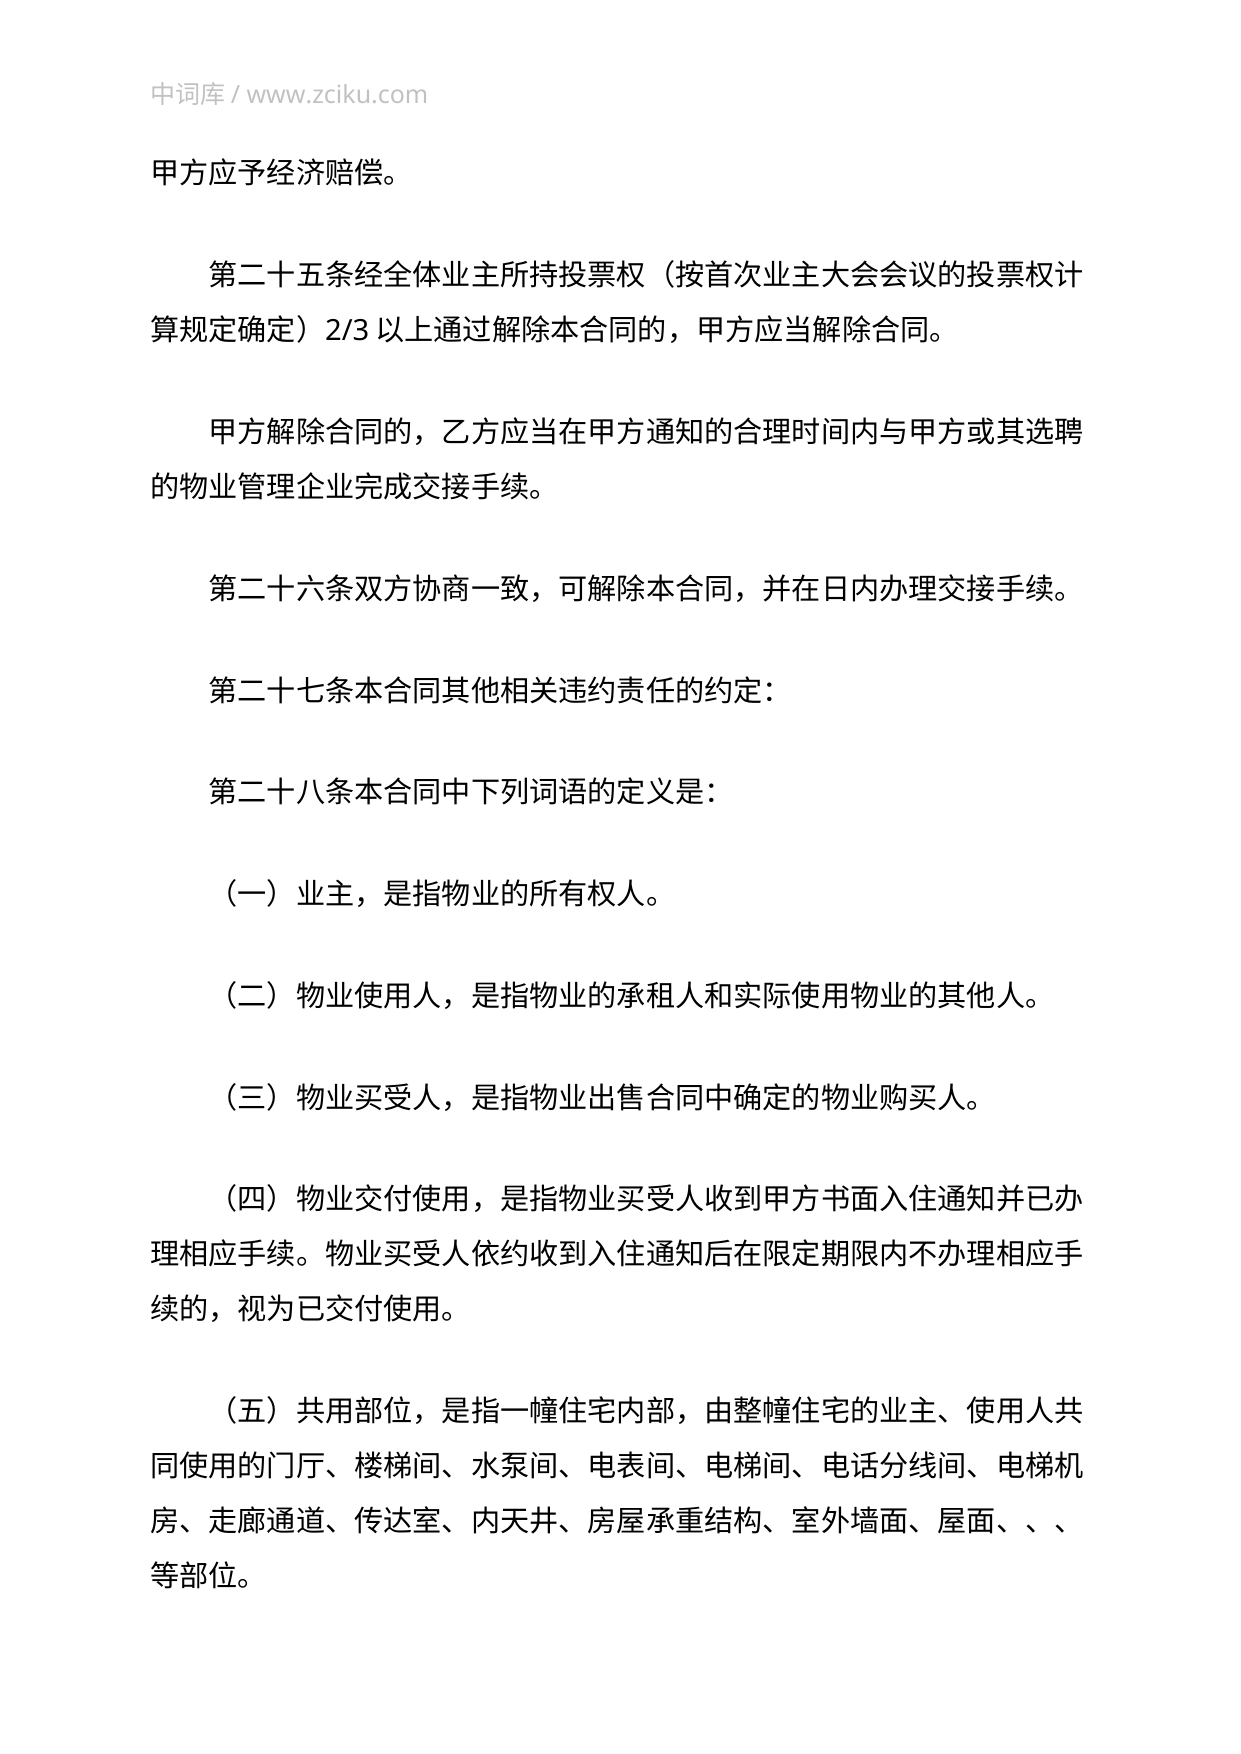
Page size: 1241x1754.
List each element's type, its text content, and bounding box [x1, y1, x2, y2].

text 第二十六条双方协商一致，可解除本合同，并在日内办理交接手续。 [150, 565, 1090, 608]
text 第二十五条经全体业主所持投票权（按首次业主大会会议的投票权计算规定确定）2/3以上通过解除本合同的，甲方应当解除合同。 [150, 252, 1090, 349]
text 甲方解除合同的，乙方应当在甲方通知的合理时间内与甲方或其选聘的物业管理企业完成交接手续。 [150, 409, 1090, 506]
text 第二十七条本合同其他相关违约责任的约定： [150, 667, 1090, 709]
text （四）物业交付使用，是指物业买受人收到甲方书面入住通知并已办理相应手续。物业买受人依约收到入住通知后在限定期限内不办理相应手续的，视为已交付使用。 [150, 1176, 1090, 1328]
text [150, 150, 1090, 192]
text （二）物业使用人，是指物业的承租人和实际使用物业的其他人。 [150, 972, 1090, 1015]
text 第二十八条本合同中下列词语的定义是： [150, 769, 1090, 811]
text （三）物业买受人，是指物业出售合同中确定的物业购买人。 [150, 1074, 1090, 1116]
text （一）业主，是指物业的所有权人。 [150, 871, 1090, 913]
text （五）共用部位，是指一幢住宅内部，由整幢住宅的业主、使用人共同使用的门厅、楼梯间、水泵间、电表间、电梯间、电话分线间、电梯机房、走廊通道、传达室、内天井、房屋承重结构、室外墙面、屋面、、、等部位。 [150, 1387, 1090, 1594]
